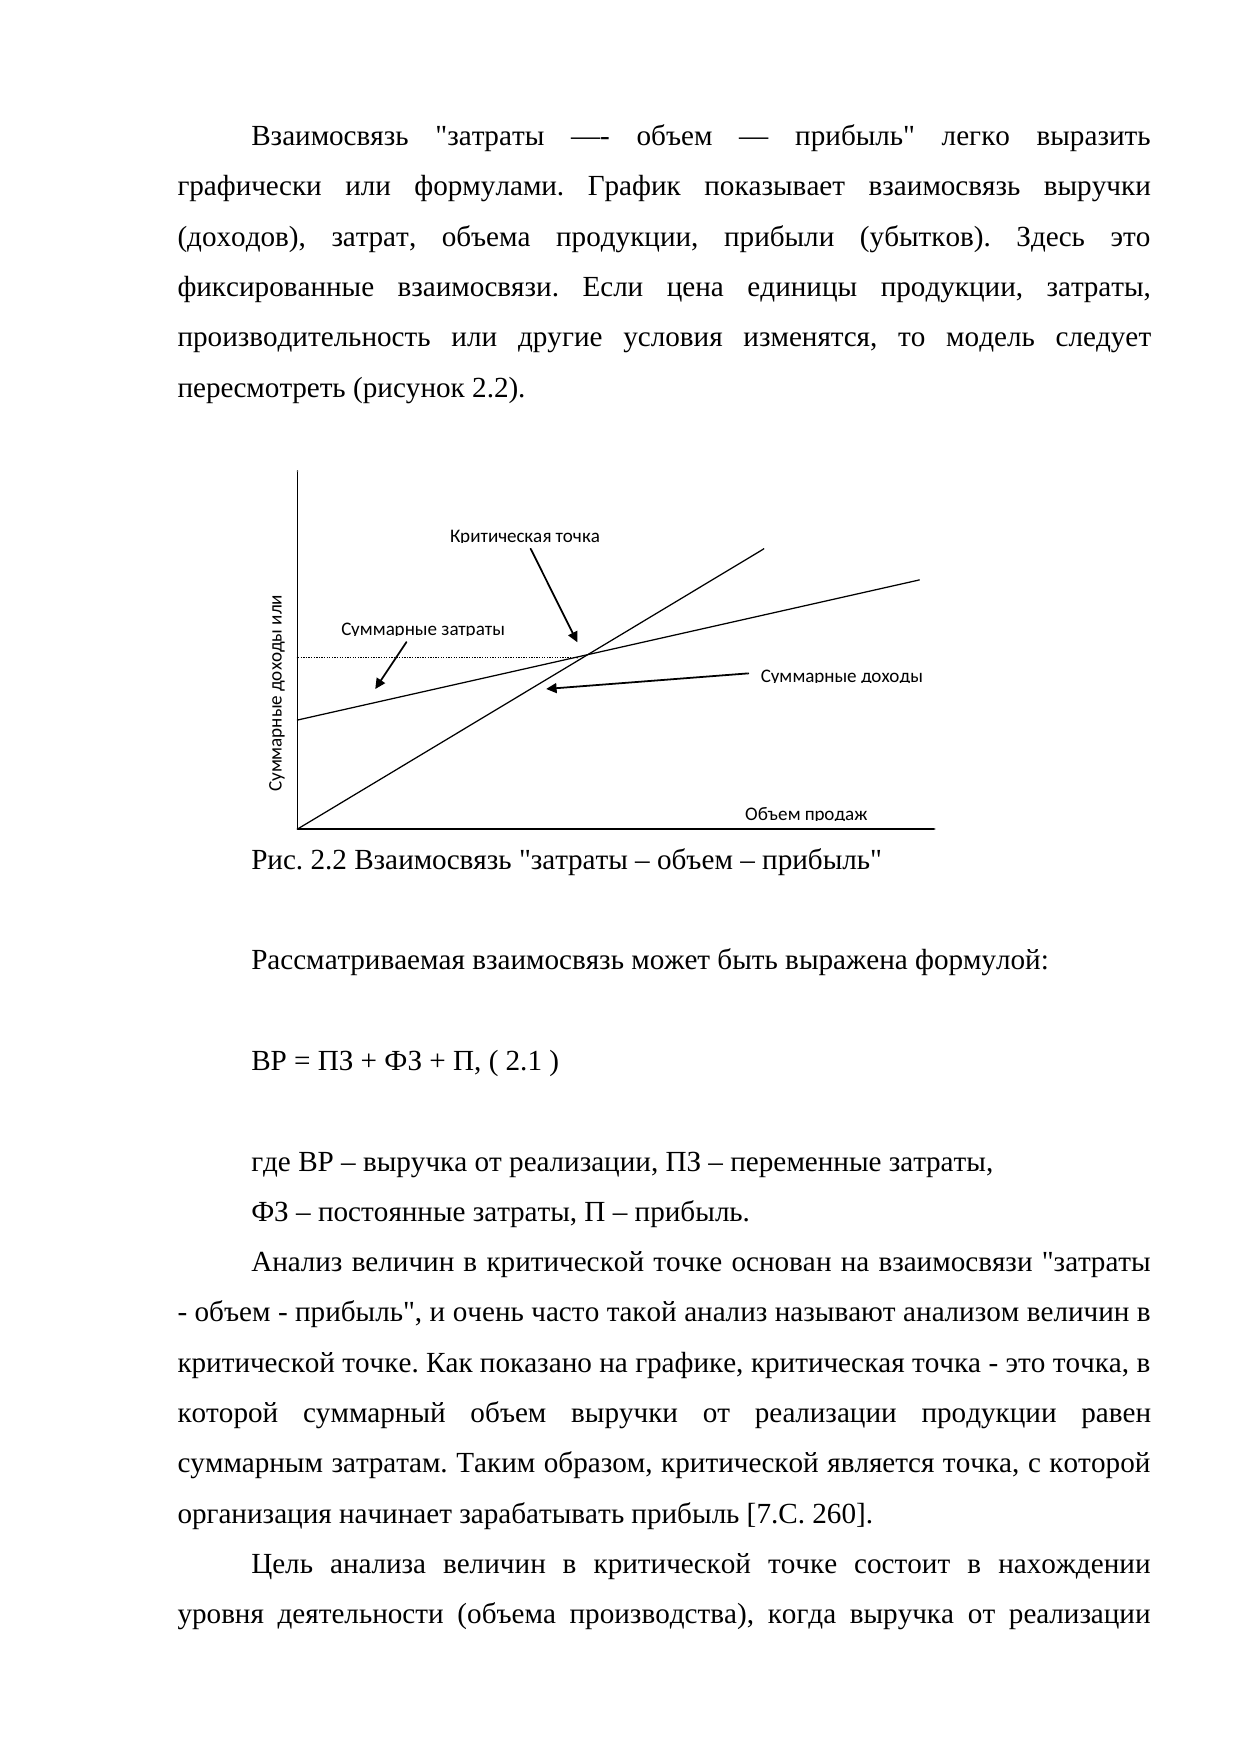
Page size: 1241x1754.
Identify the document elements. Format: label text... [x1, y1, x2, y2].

text ФЗ – постоянные затраты, П – прибыль. [177, 1194, 1152, 1227]
text Рис. 2.2 Взаимосвязь "затраты – объем – прибыль" [177, 842, 1152, 875]
text Взаимосвязь "затраты —- объем — прибыль" легко выразить графически или формулами. График показывает взаимосвязь выручки (доходов), затрат, объема продукции, прибыли (убытков). Здесь это фиксированные взаимосвязи. Если цена единицы продукции, затраты, производительность или другие условия изменятся, то модель следует пересмотреть (рисунок 2.2). [177, 118, 1152, 403]
text Анализ величин в критической точке основан на взаимосвязи "затраты - объем - прибыль", и очень часто такой анализ называют анализом величин в критической точке. Как показано на графике, критическая точка - это точка, в которой суммарный объем выручки от реализации продукции равен суммарным затратам. Таким образом, критической является точка, с которой организация начинает зарабатывать прибыль [7.С. 260]. [177, 1244, 1152, 1529]
text где ВР – выручка от реализации, ПЗ – переменные затраты, [177, 1144, 1152, 1177]
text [177, 1546, 1152, 1630]
text ВР = ПЗ + ФЗ + П, ( 2.1 ) [177, 1043, 1152, 1077]
text Рассматриваемая взаимосвязь может быть выражена формулой: [177, 942, 1152, 976]
